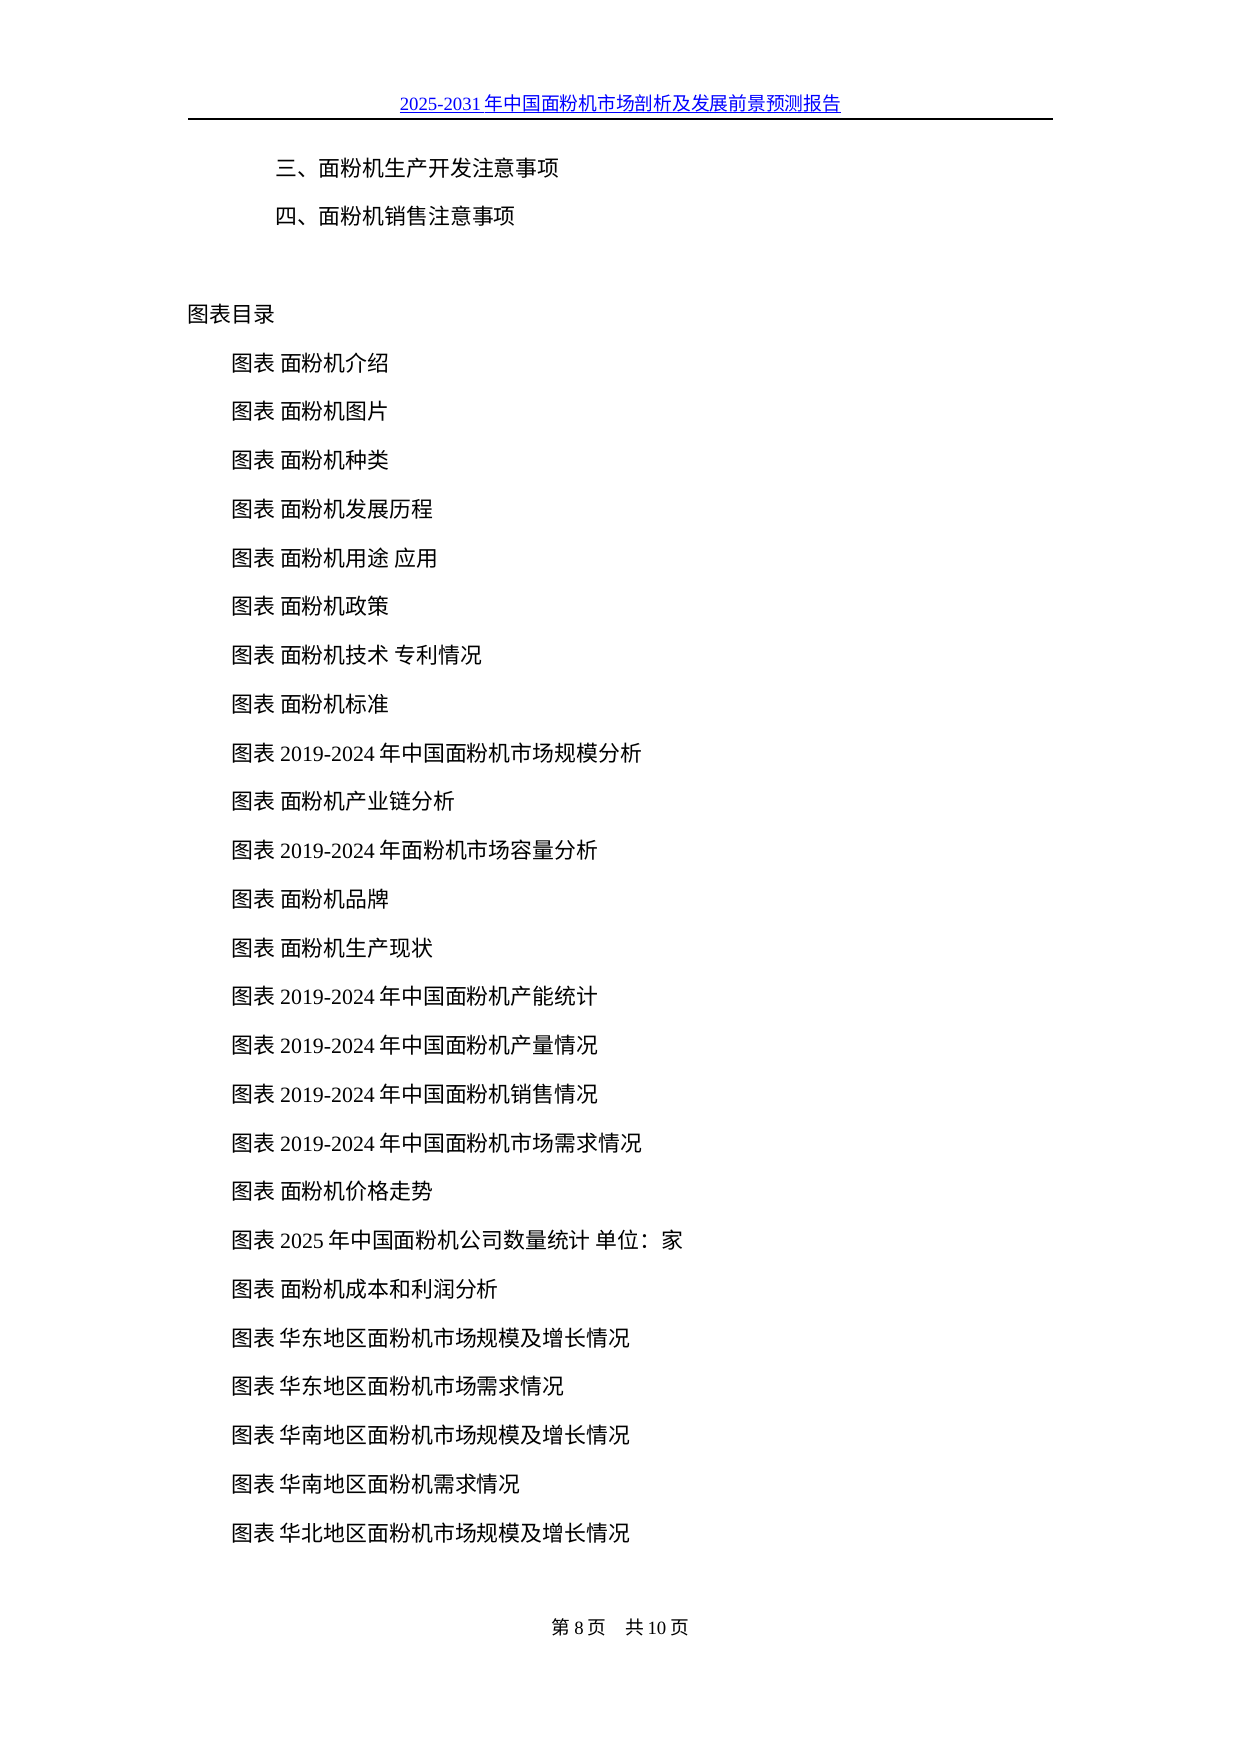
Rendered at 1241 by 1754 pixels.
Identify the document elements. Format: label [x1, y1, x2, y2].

text [187, 150, 1053, 1548]
